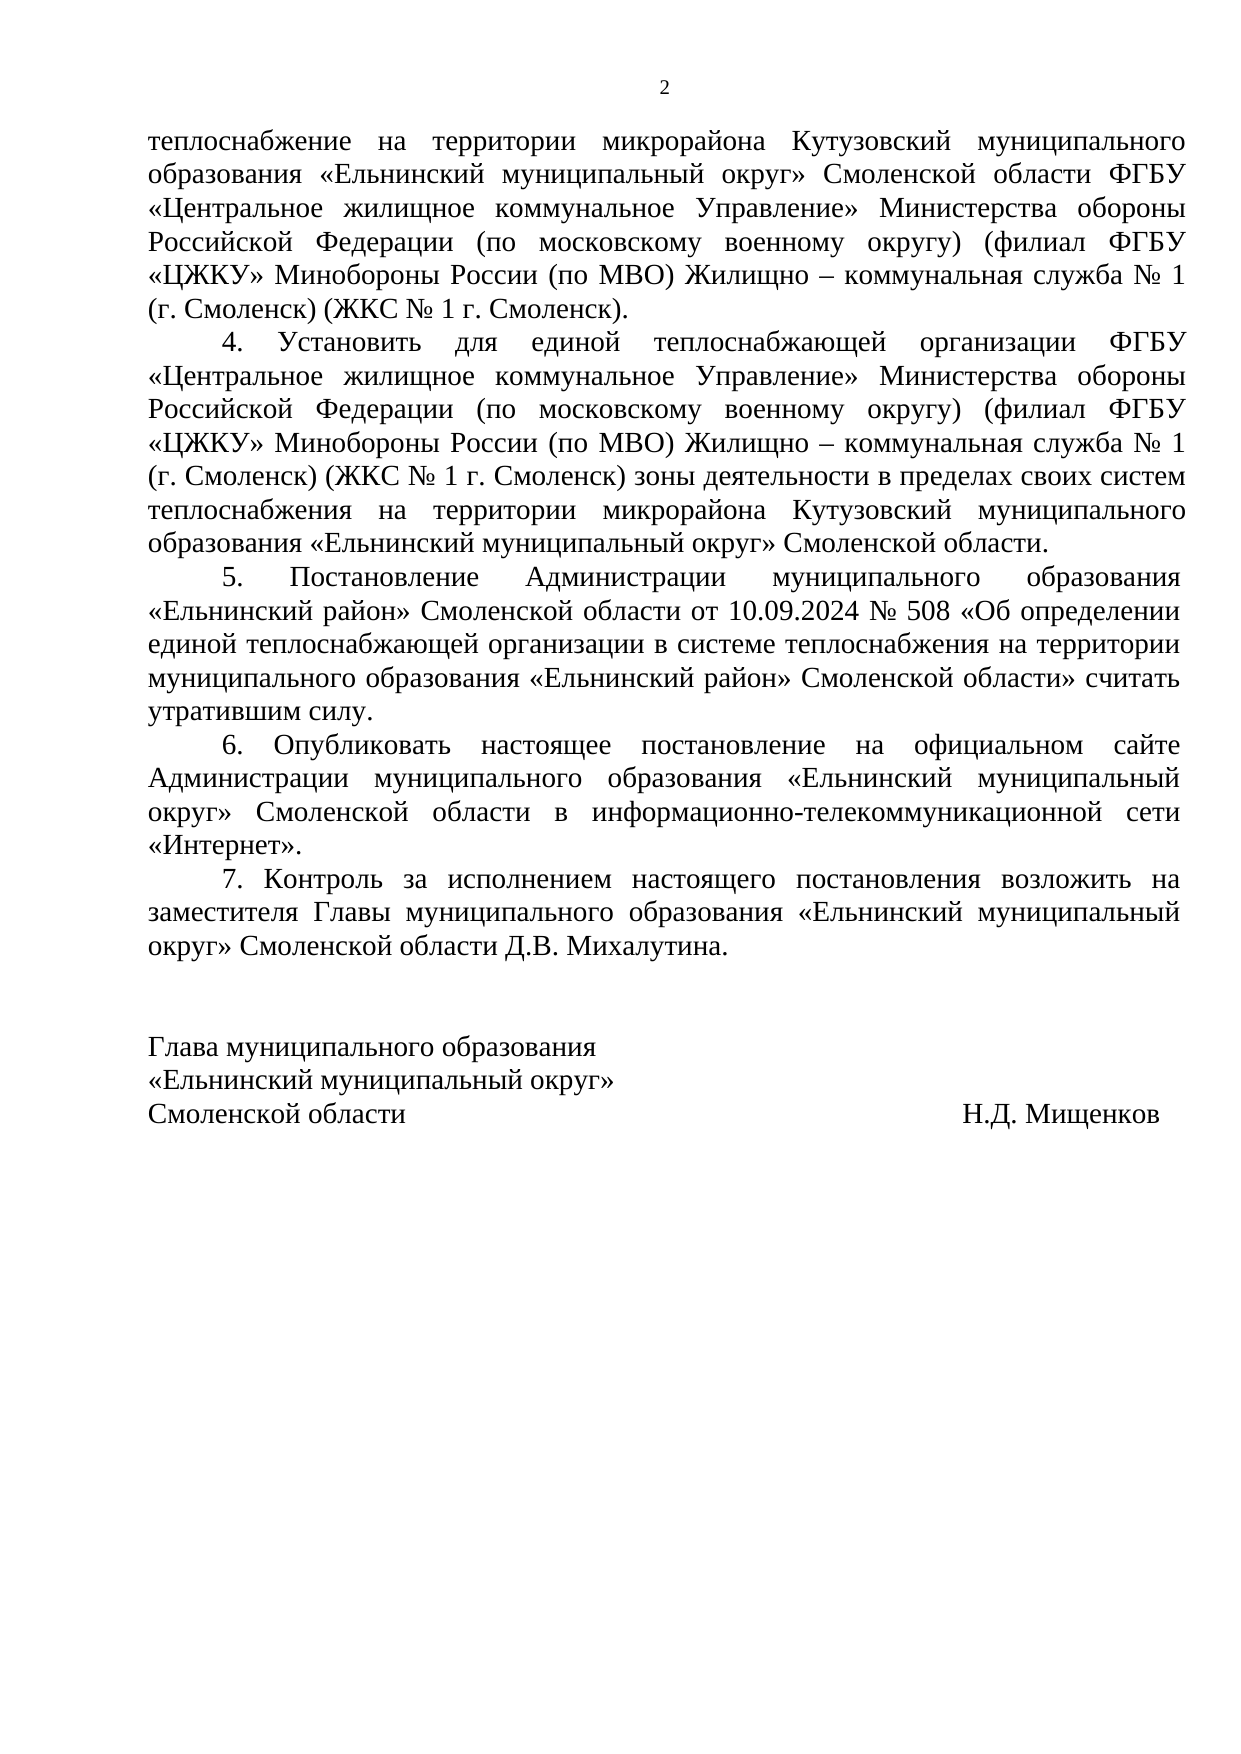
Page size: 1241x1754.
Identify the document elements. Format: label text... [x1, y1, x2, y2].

list 4. Установить для единой теплоснабжающей организации ФГБУ «Центральное жилищное коммунальное Управление» Министерства обороны Российской Федерации (по московскому военному округу) (филиал ФГБУ «ЦЖКУ» Минобороны России (по МВО) Жилищно – коммунальная служба № 1 (г. Смоленск) (ЖКС № 1 г. Смоленск) зоны деятельности в пределах своих систем теплоснабжения на территории микрорайона Кутузовский муниципального образования «Ельнинский муниципальный округ» Смоленской области. [148, 324, 1187, 559]
text Смоленской области Н.Д. Мищенков [148, 1096, 1181, 1129]
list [148, 123, 1187, 324]
text 6. Опубликовать настоящее постановление на официальном сайте Администрации муниципального образования «Ельнинский муниципальный округ» Смоленской области в информационно-телекоммуникационной сети «Интернет». [148, 727, 1181, 861]
list Глава муниципального образования [148, 1029, 1187, 1062]
text 7. Контроль за исполнением настоящего постановления возложить на заместителя Главы муниципального образования «Ельнинский муниципальный округ» Смоленской области Д.В. Михалутина. [148, 861, 1181, 962]
text «Ельнинский муниципальный округ» [148, 1062, 1181, 1096]
text 5. Постановление Администрации муниципального образования «Ельнинский район» Смоленской области от 10.09.2024 № 508 «Об определении единой теплоснабжающей организации в системе теплоснабжения на территории муниципального образования «Ельнинский район» Смоленской области» считать утратившим силу. [148, 559, 1181, 727]
